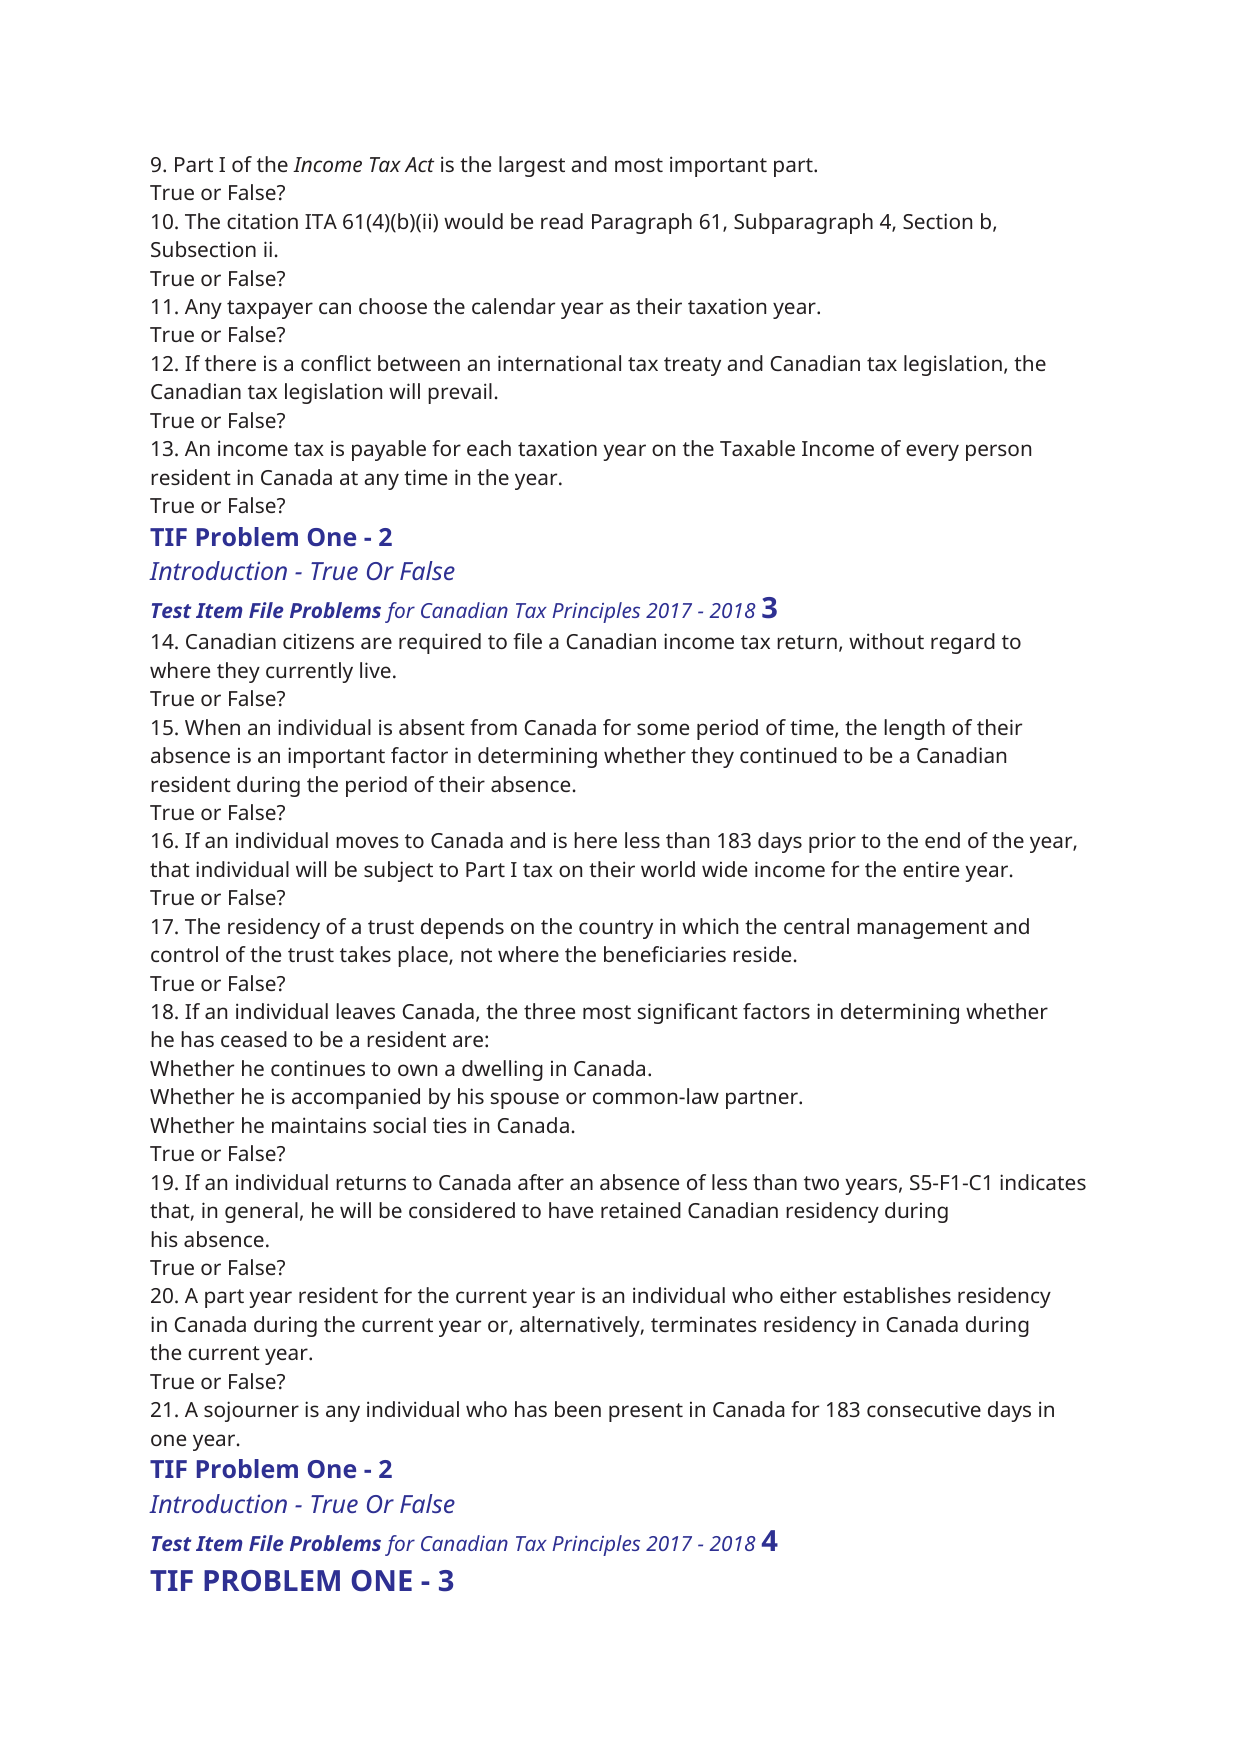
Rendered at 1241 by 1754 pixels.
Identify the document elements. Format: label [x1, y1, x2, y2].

text [150, 150, 1090, 1600]
